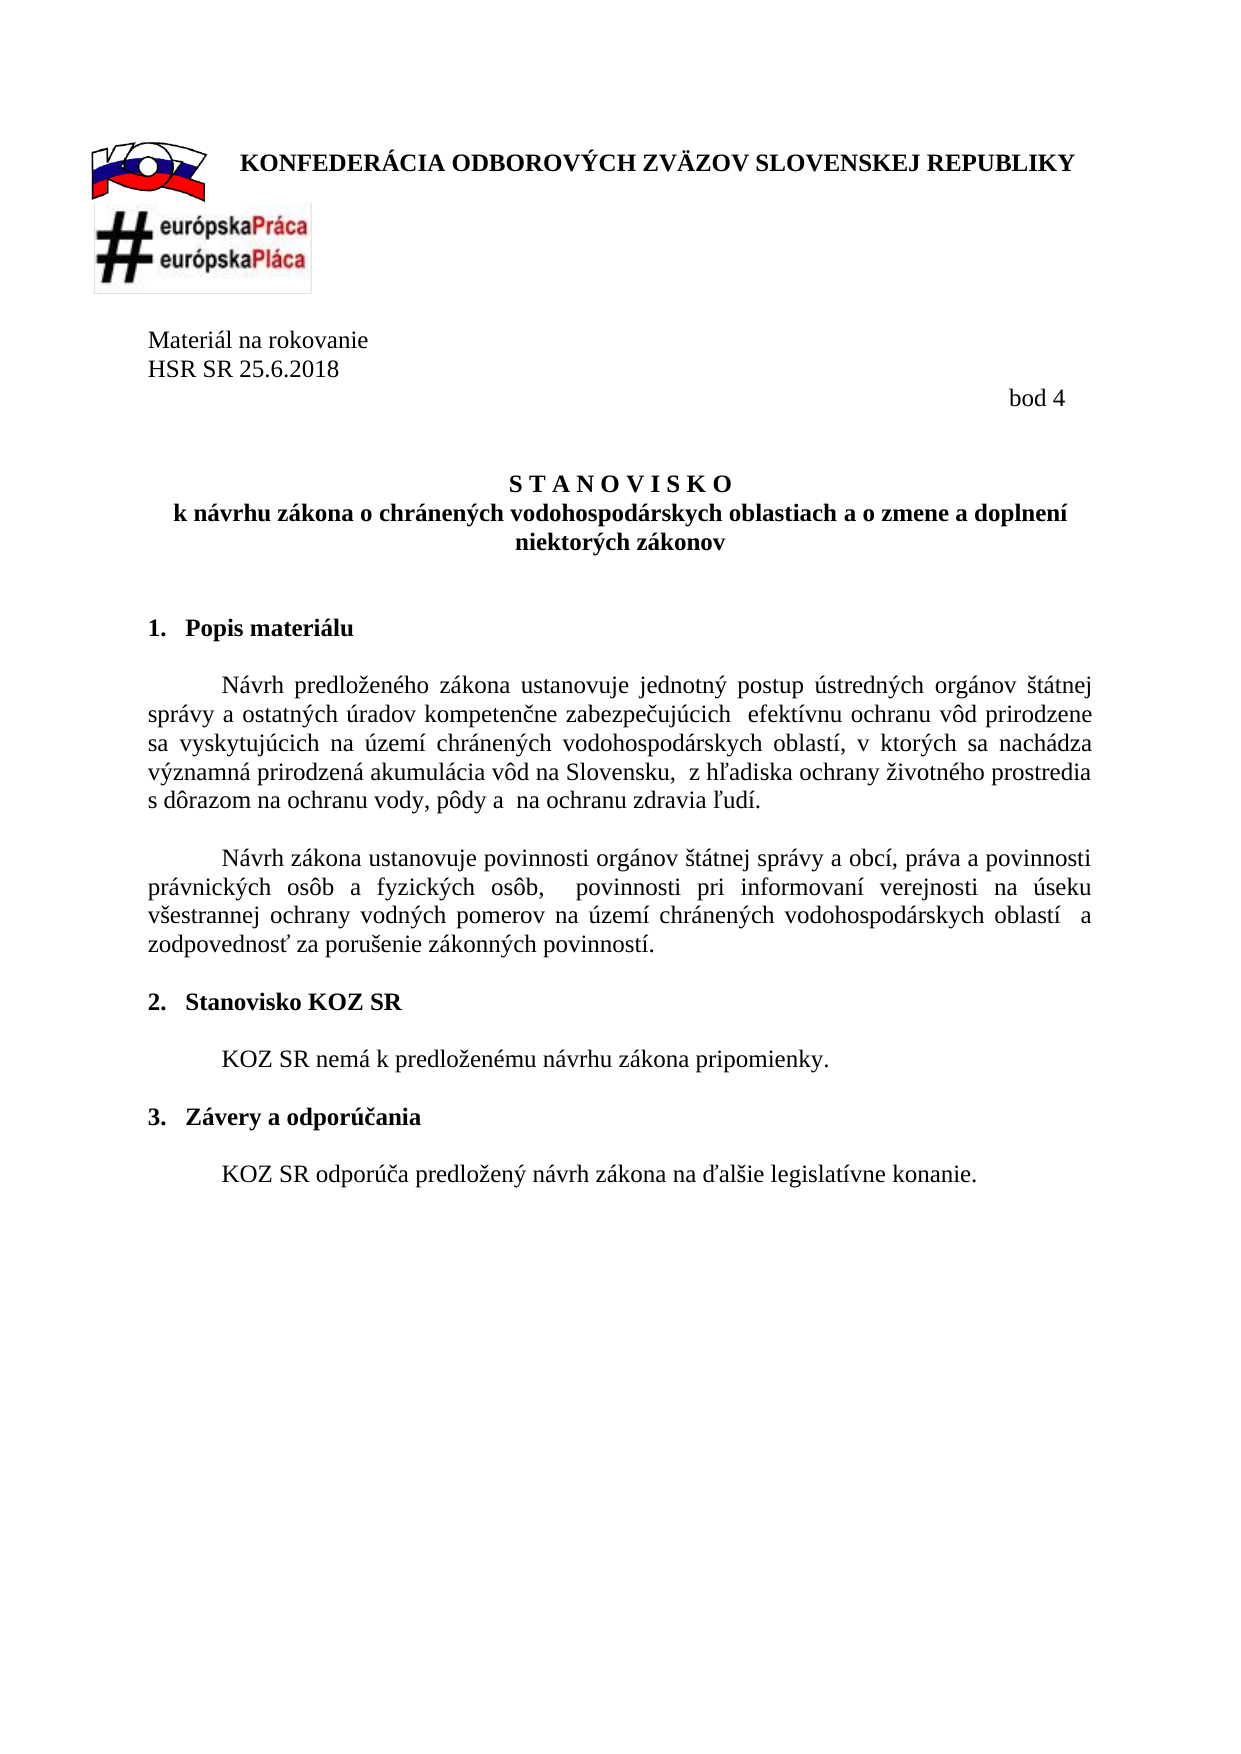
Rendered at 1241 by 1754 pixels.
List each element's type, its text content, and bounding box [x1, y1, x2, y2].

title bod 4 [959, 383, 1093, 412]
list Popis materiálu [148, 613, 1093, 642]
text KOZ SR nemá k predloženému návrhu zákona pripomienky. [148, 1044, 1093, 1073]
title Materiál na rokovanie [148, 326, 1093, 354]
list KOZ SR odporúča predložený návrh zákona na ďalšie legislatívne konanie. [148, 1159, 1093, 1188]
picture [89, 140, 313, 297]
text Návrh predloženého zákona ustanovuje jednotný postup ústredných orgánov štátnej správy a ostatných úradov kompetenčne zabezpečujúcich efektívnu ochranu vôd prirodzene sa vyskytujúcich na území chránených vodohospodárskych oblastí, v ktorých sa nachádza významná prirodzená akumulácia vôd na Slovensku, z hľadiska ochrany životného prostredia s dôrazom na ochranu vody, pôdy a na ochranu zdravia ľudí. [148, 671, 1093, 814]
list Závery a odporúčania [148, 1102, 1093, 1131]
list Stanovisko KOZ SR [148, 987, 1093, 1016]
text k návrhu zákona o chránených vodohospodárskych oblastiach a o zmene a doplnení niektorých zákonov [148, 498, 1093, 556]
title S T A N O V I S K O [148, 469, 1093, 498]
text Návrh zákona ustanovuje povinnosti orgánov štátnej správy a obcí, práva a povinnosti právnických osôb a fyzických osôb, povinnosti pri informovaní verejnosti na úseku všestrannej ochrany vodných pomerov na území chránených vodohospodárskych oblastí a zodpovednosť za porušenie zákonných povinností. [148, 843, 1093, 958]
text KONFEDERÁCIA ODBOROVÝCH ZVÄZOV SLOVENSKEJ REPUBLIKY [209, 148, 1093, 176]
title HSR SR 25.6.2018 [148, 354, 1093, 383]
